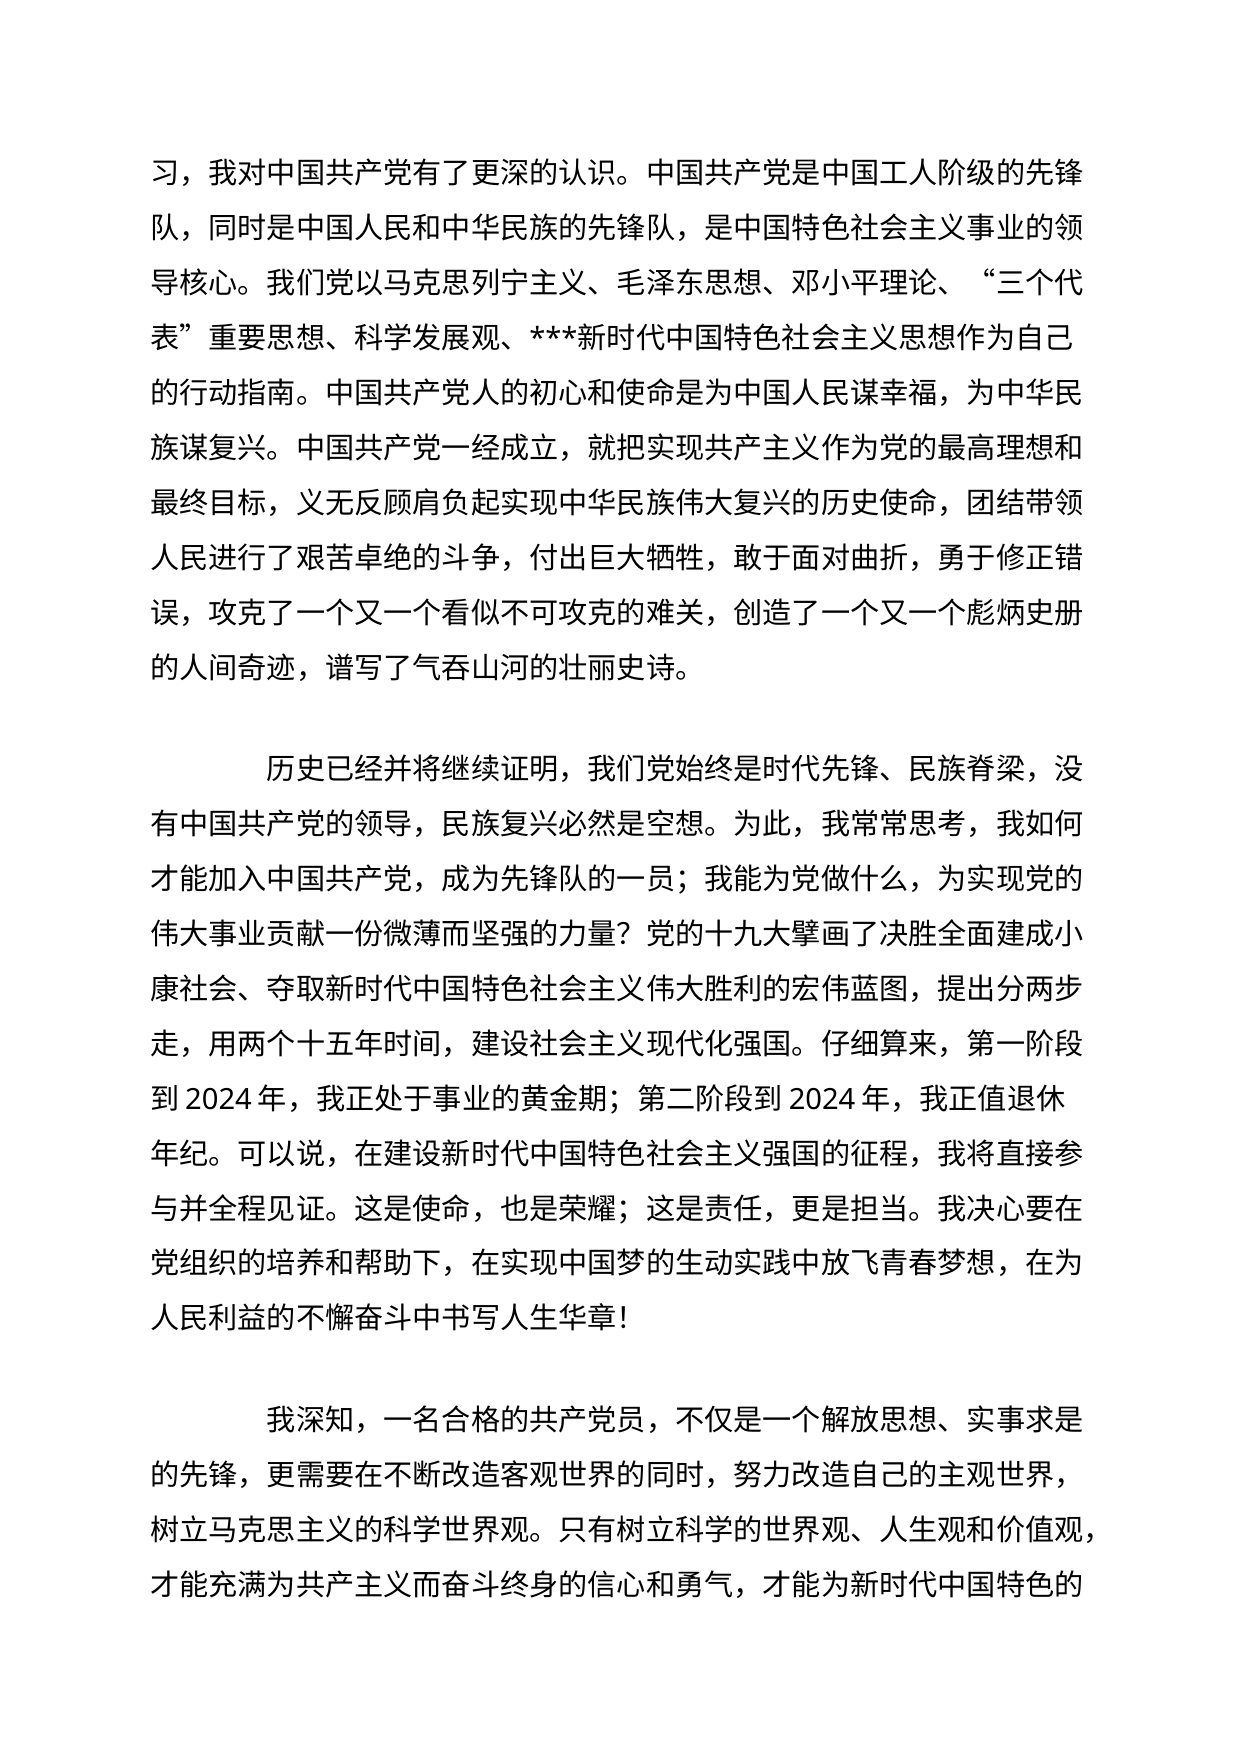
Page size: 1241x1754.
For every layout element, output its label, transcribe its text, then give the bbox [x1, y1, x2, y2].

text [150, 150, 1090, 686]
text 历史已经并将继续证明，我们党始终是时代先锋、民族脊梁，没有中国共产党的领导，民族复兴必然是空想。为此，我常常思考，我如何才能加入中国共产党，成为先锋队的一员；我能为党做什么，为实现党的伟大事业贡献一份微薄而坚强的力量？党的十九大擘画了决胜全面建成小康社会、夺取新时代中国特色社会主义伟大胜利的宏伟蓝图，提出分两步走，用两个十五年时间，建设社会主义现代化强国。仔细算来，第一阶段到2024年，我正处于事业的黄金期；第二阶段到2024年，我正值退休年纪。可以说，在建设新时代中国特色社会主义强国的征程，我将直接参与并全程见证。这是使命，也是荣耀；这是责任，更是担当。我决心要在党组织的培养和帮助下，在实现中国梦的生动实践中放飞青春梦想，在为人民利益的不懈奋斗中书写人生华章！ [150, 746, 1090, 1337]
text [150, 1397, 1090, 1604]
